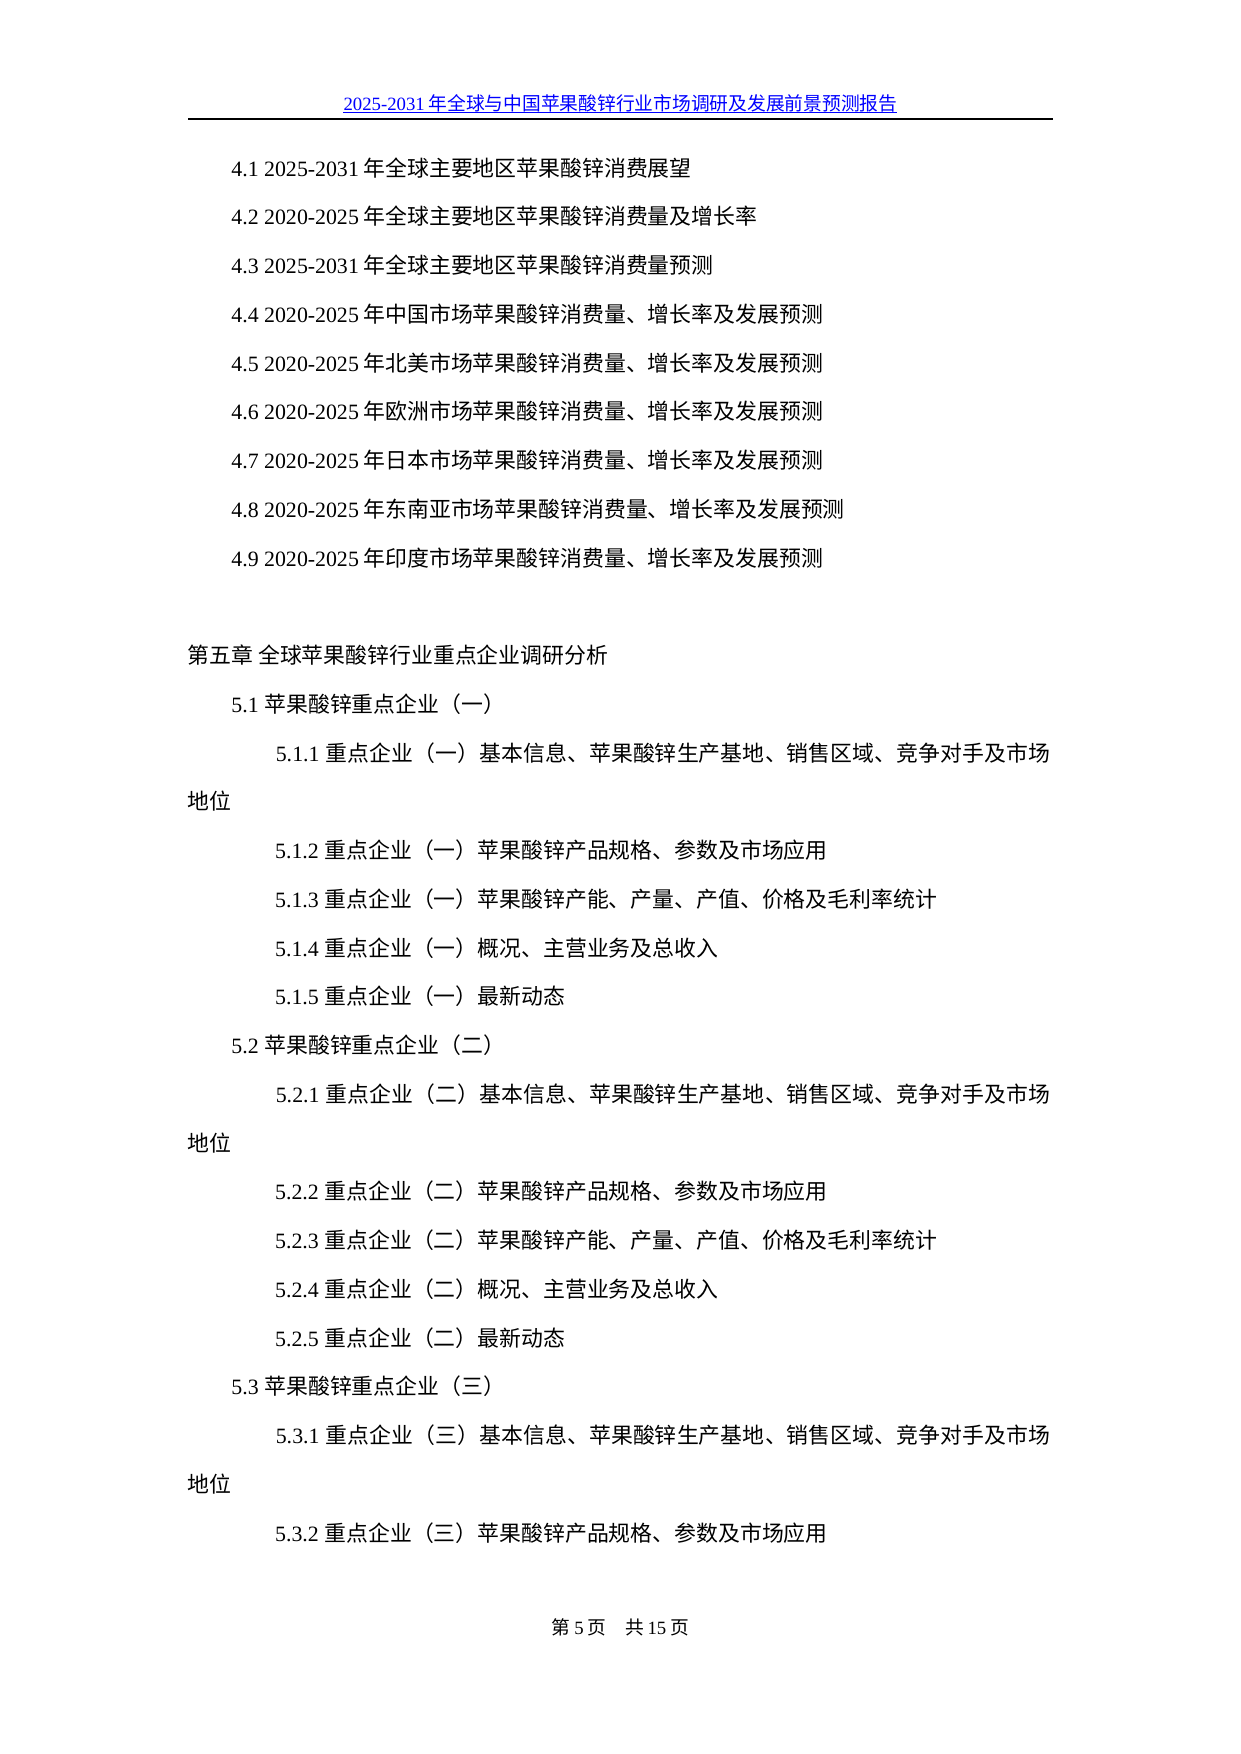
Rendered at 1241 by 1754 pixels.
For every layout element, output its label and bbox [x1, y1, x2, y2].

text [187, 150, 1053, 1548]
